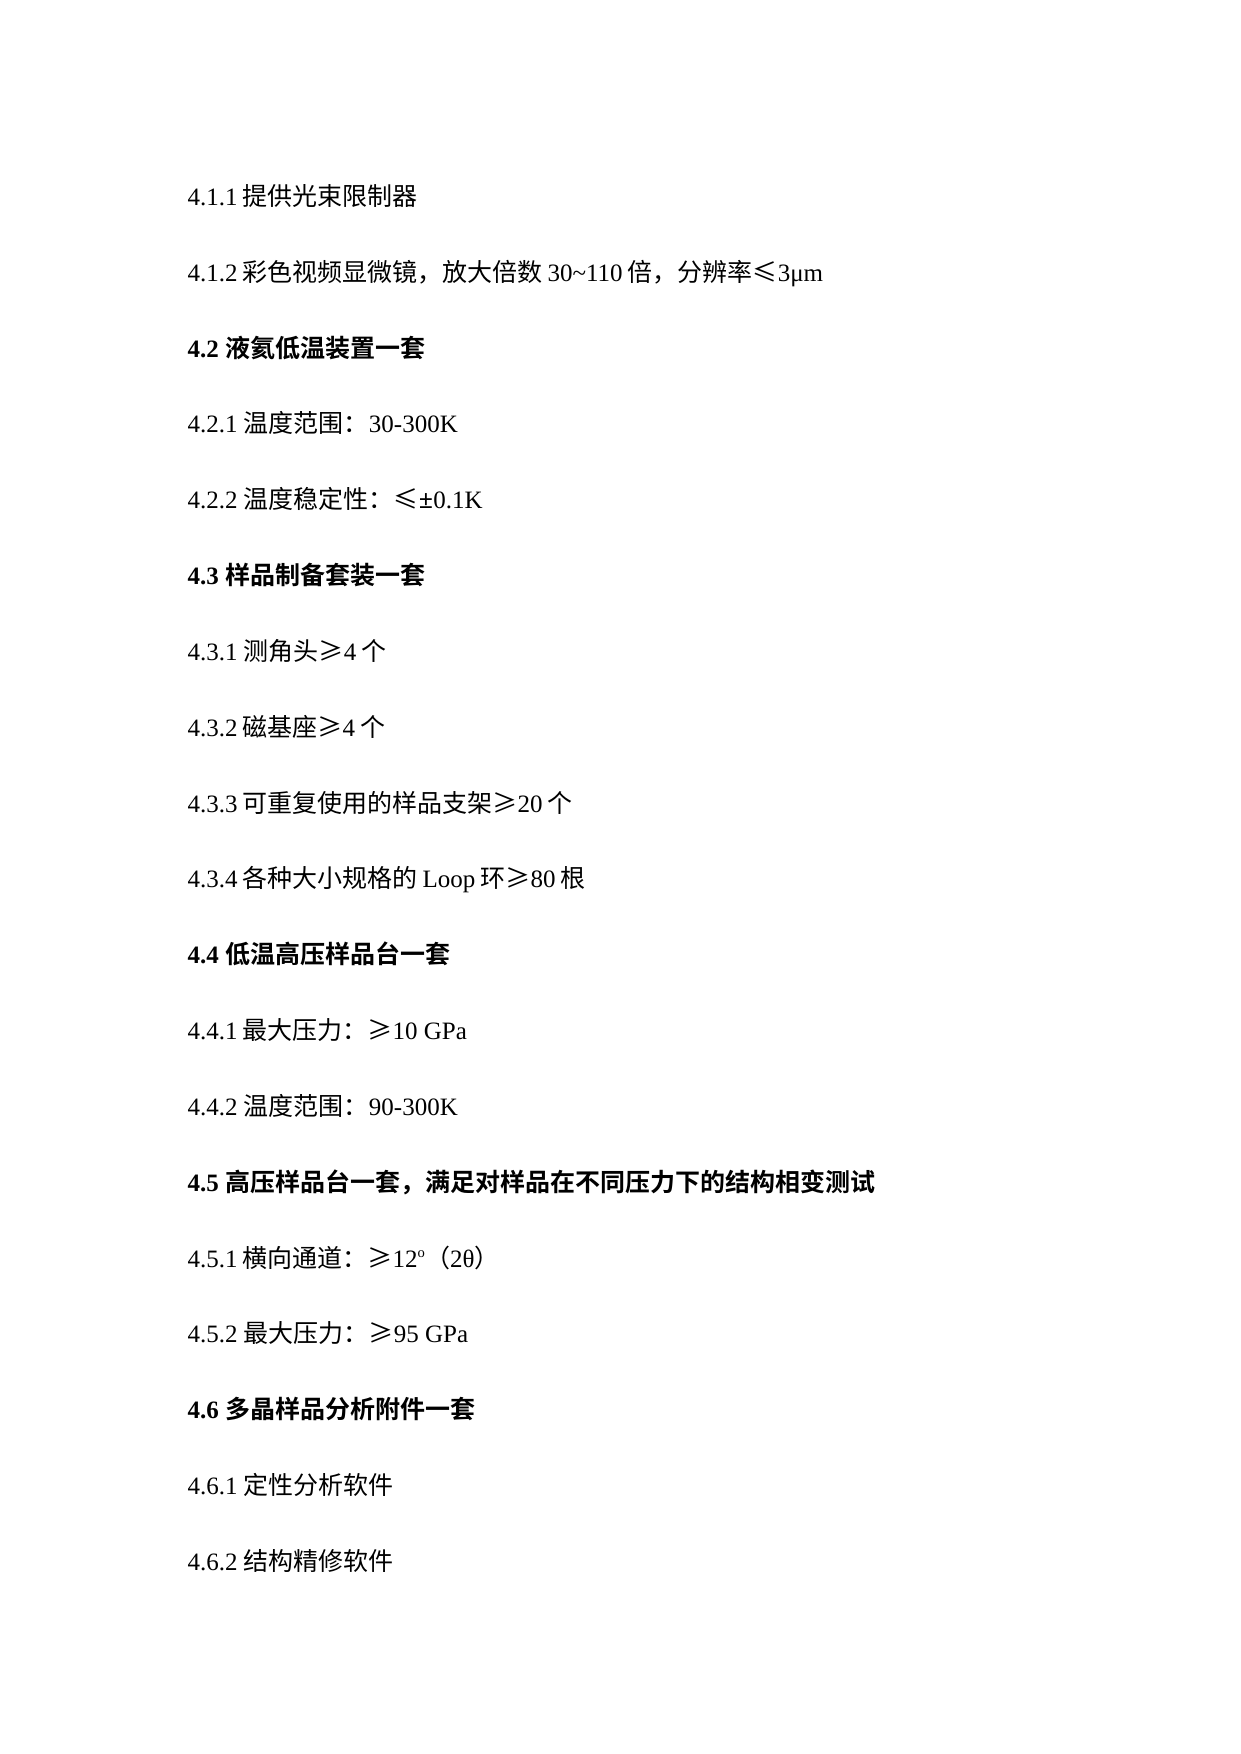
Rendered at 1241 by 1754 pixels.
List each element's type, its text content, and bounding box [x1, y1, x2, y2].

text 4.1.2彩色视频显微镜，放大倍数30~110倍，分辨率≤3μm [187, 238, 1053, 303]
text 4.4.2 温度范围：90-300K [187, 1072, 1053, 1137]
text 4.3.1 测角头≥4个 [187, 617, 1053, 682]
text 4.6.2 结构精修软件 [187, 1527, 1053, 1592]
text 4.2 液氦低温装置一套 [187, 314, 1053, 379]
text 4.3.4各种大小规格的Loop环≥80根 [187, 844, 1053, 909]
text 4.6 多晶样品分析附件一套 [187, 1375, 1053, 1440]
text 4.5.2 最大压力：≥95 GPa [187, 1299, 1053, 1364]
text 4.1.1提供光束限制器 [187, 162, 1053, 227]
text 4.4 低温高压样品台一套 [187, 920, 1053, 985]
text 4.5 高压样品台一套，满足对样品在不同压力下的结构相变测试 [187, 1148, 1053, 1213]
text 4.3.2磁基座≥4个 [187, 693, 1053, 758]
text 4.6.1 定性分析软件 [187, 1451, 1053, 1516]
text 4.4.1最大压力：≥10 GPa [187, 996, 1053, 1061]
text 4.3.3可重复使用的样品支架≥20个 [187, 769, 1053, 834]
text 4.2.1 温度范围：30-300K [187, 389, 1053, 454]
text 4.2.2 温度稳定性：≤±0.1K [187, 465, 1053, 530]
text 4.3 样品制备套装一套 [187, 541, 1053, 606]
text 4.5.1横向通道：≥12o（2θ） [187, 1224, 1053, 1289]
